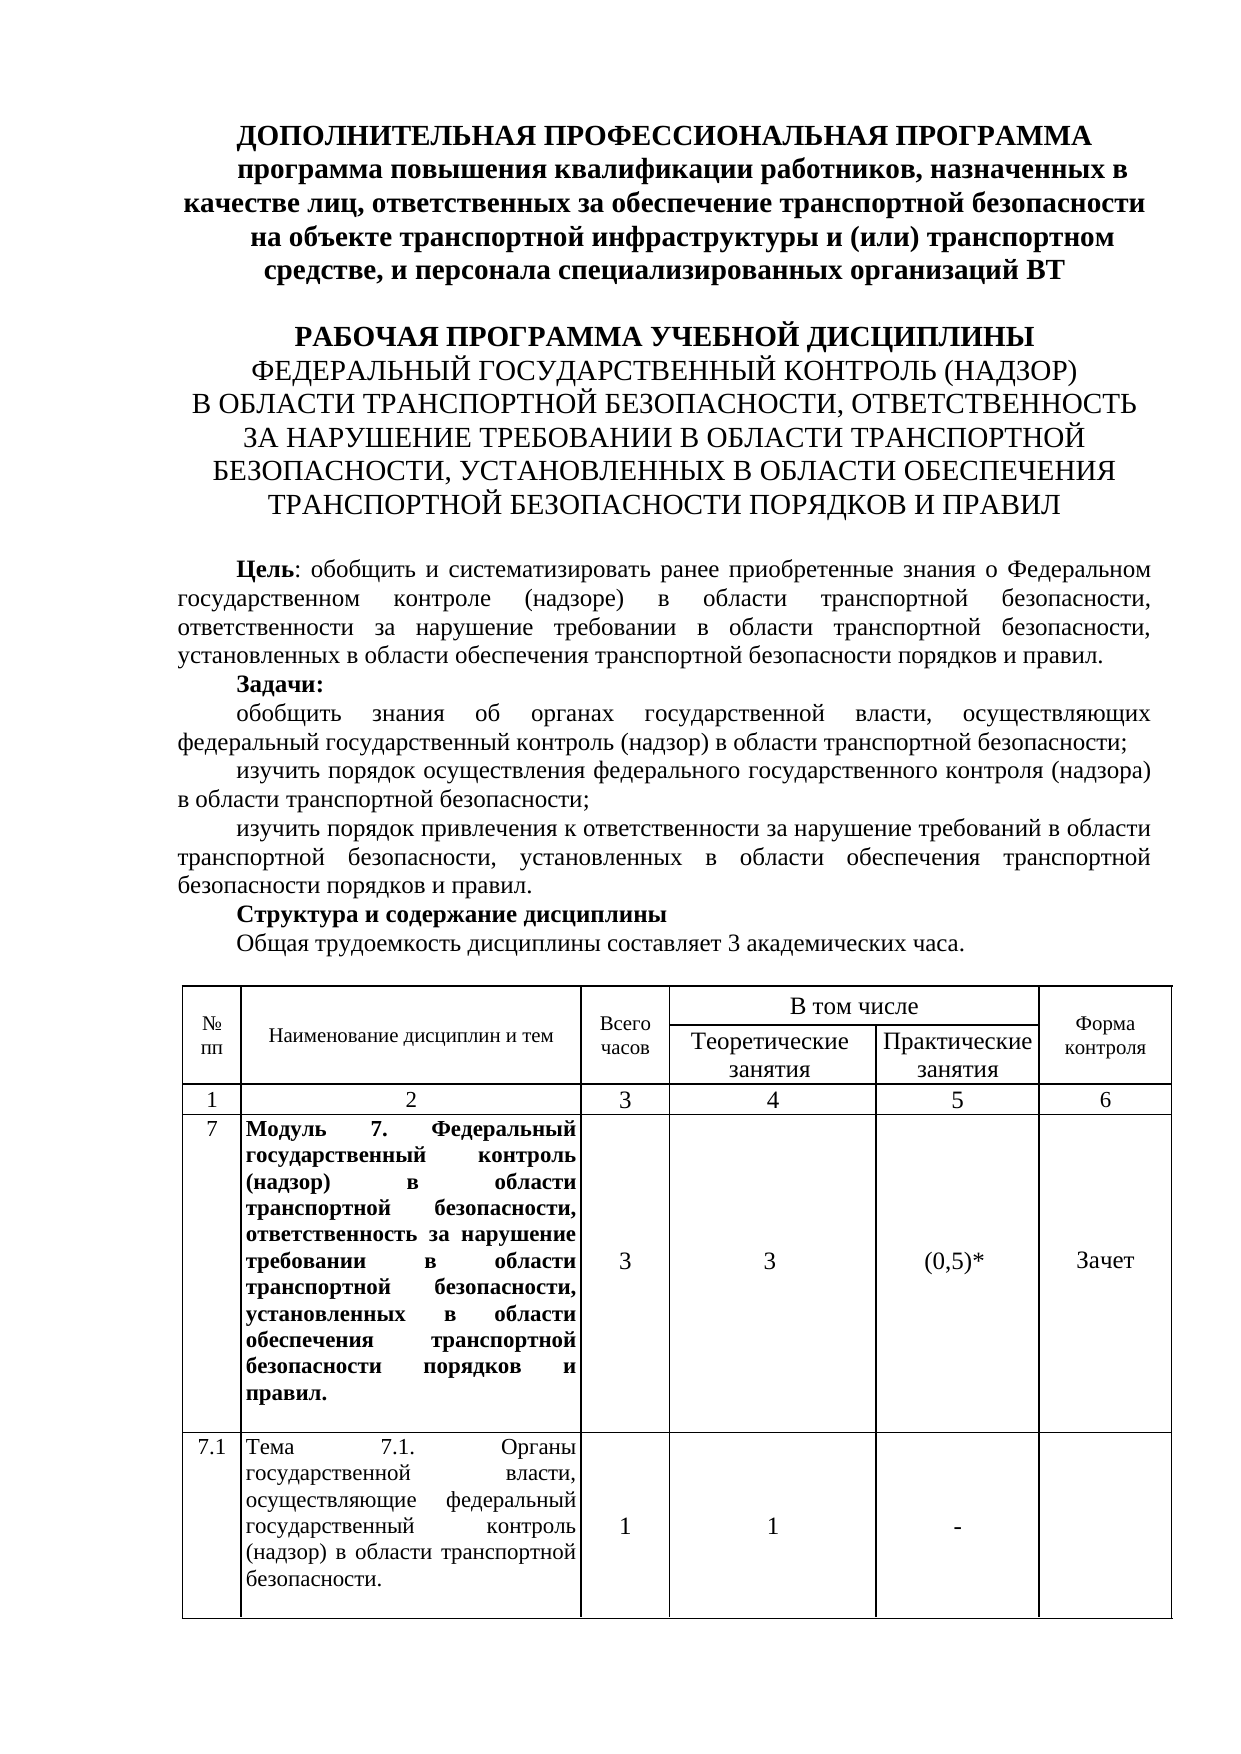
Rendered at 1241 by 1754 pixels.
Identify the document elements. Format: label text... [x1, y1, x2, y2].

table_header № пп [183, 987, 240, 1083]
text Задачи: [177, 669, 1152, 698]
table_cell - [877, 1433, 1038, 1617]
text ДОПОЛНИТЕЛЬНАЯ ПРОФЕССИОНАЛЬНАЯ ПРОГРАММА [177, 118, 1152, 152]
text на объекте транспортной инфраструктуры и (или) транспортном средстве, и персонала специализированных организаций ВТ [177, 219, 1152, 286]
table_cell (0,5)* [877, 1115, 1038, 1431]
text программа повышения квалификации работников, назначенных в качестве лиц, ответственных за обеспечение транспортной безопасности [177, 152, 1152, 219]
text Общая трудоемкость дисциплины составляет 3 академических часа. [177, 928, 1152, 957]
table_cell 1 [183, 1085, 240, 1113]
table_cell 3 [582, 1085, 669, 1113]
table_cell 5 [877, 1085, 1038, 1113]
text Структура и содержание дисциплины [177, 899, 1152, 928]
text Федеральный государственный контроль (надзор) [177, 353, 1152, 386]
table_cell 6 [1040, 1085, 1171, 1113]
table_cell 1 [582, 1433, 669, 1617]
table_header Форма контроля [1040, 987, 1171, 1083]
table_cell [1040, 1433, 1171, 1617]
table_cell 7.1 [183, 1433, 240, 1617]
table_cell Зачет [1040, 1115, 1171, 1431]
text РАБОЧАЯ ПРОГРАММА УЧЕБНОЙ ДИСЦИПЛИНЫ [177, 319, 1152, 353]
text изучить порядок осуществления федерального государственного контроля (надзора) в области транспортной безопасности; [177, 755, 1152, 813]
table_cell Теоретические занятия [670, 1026, 875, 1083]
table_header Наименование дисциплин и тем [242, 987, 580, 1083]
table_cell Практические занятия [877, 1026, 1038, 1083]
text обобщить знания об органах государственной власти, осуществляющих федеральный государственный контроль (надзор) в области транспортной безопасности; [177, 698, 1152, 755]
table_cell 4 [670, 1085, 875, 1113]
text изучить порядок привлечения к ответственности за нарушение требований в области транспортной безопасности, установленных в области обеспечения транспортной безопасности порядков и правил. [177, 813, 1152, 899]
table_cell 2 [242, 1085, 580, 1113]
text Цель: обобщить и систематизировать ранее приобретенные знания о Федеральном государственном контроле (надзоре) в области транспортной безопасности, ответственности за нарушение требовании в области транспортной безопасности, установленных в области обеспечения транспортной безопасности порядков и правил. [177, 554, 1152, 669]
table_cell 1 [670, 1433, 875, 1617]
table_header Всего часов [582, 987, 669, 1083]
text безопасности, установленных в области обеспечения транспортной безопасности порядков и правил [177, 453, 1152, 521]
table_cell 7 [183, 1115, 240, 1431]
table_cell 3 [670, 1115, 875, 1431]
table_cell Модуль 7. Федеральный государственный контроль (надзор) в области транспортной безопасности, ответственность за нарушение требовании в области транспортной безопасности, установленных в области обеспечения транспортной безопасности порядков и правил. [242, 1115, 580, 1431]
text в области транспортной безопасности, ответственность за нарушение требовании в области транспортной [177, 386, 1152, 453]
table_cell Тема 7.1. Органы государственной власти, осуществляющие федеральный государственный контроль (надзор) в области транспортной безопасности. [242, 1433, 580, 1617]
table_header В том числе [670, 987, 1038, 1024]
table_cell 3 [582, 1115, 669, 1431]
